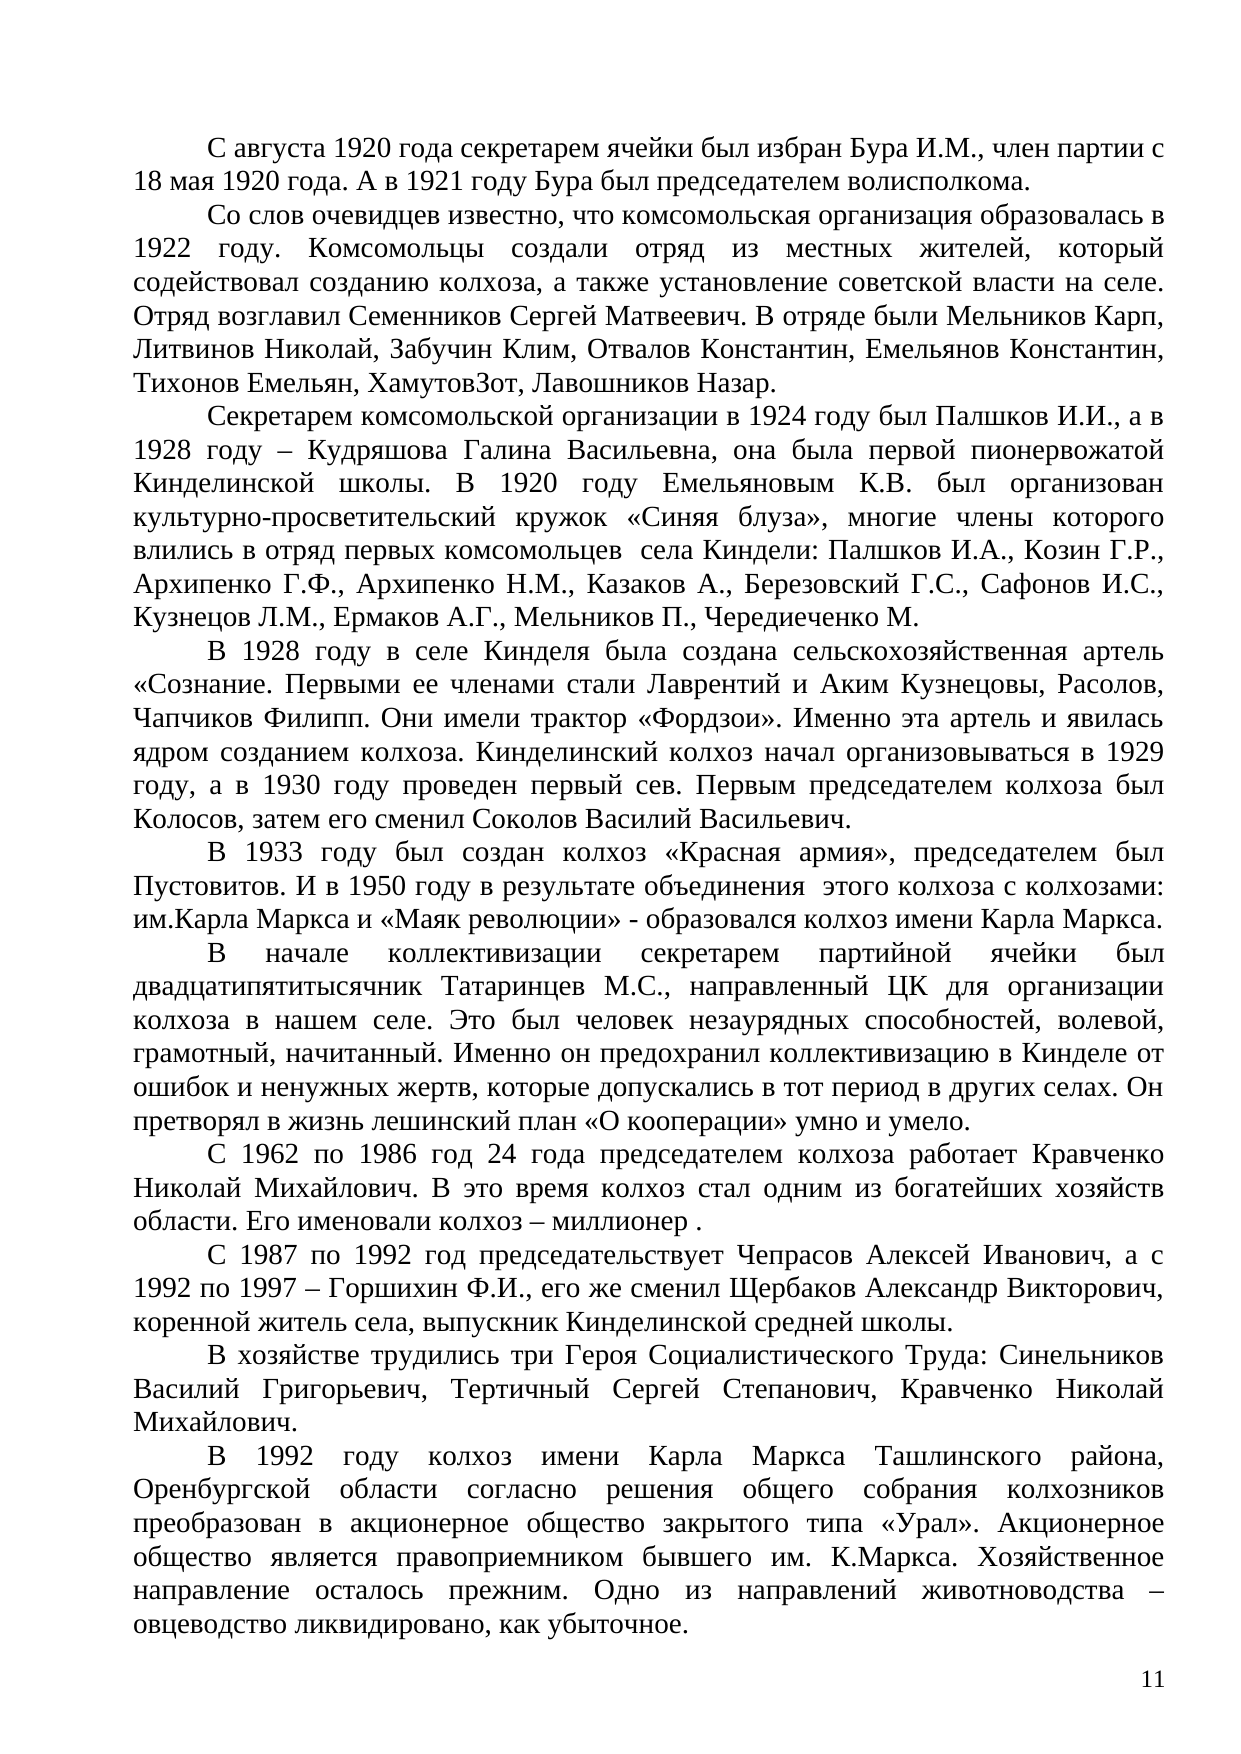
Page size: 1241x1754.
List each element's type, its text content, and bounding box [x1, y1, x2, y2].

list В 1933 году был создан колхоз «Красная армия», председателем был Пустовитов. И в 1950 году в результате объединения этого колхоза с колхозами: им.Карла Маркса и «Маяк революции» - образовался колхоз имени Карла Маркса. [133, 834, 1165, 935]
list В хозяйстве трудились три Героя Социалистического Труда: Синельников Василий Григорьевич, Тертичный Сергей Степанович, Кравченко Николай Михайлович. [133, 1337, 1165, 1438]
list В 1992 году колхоз имени Карла Маркса Ташлинского района, Оренбургской области согласно решения общего собрания колхозников преобразован в акционерное общество закрытого типа «Урал». Акционерное общество является правоприемником бывшего им. К.Маркса. Хозяйственное направление осталось прежним. Одно из направлений животноводства – овцеводство ликвидировано, как убыточное. [133, 1438, 1165, 1639]
list С 1987 по 1992 год председательствует Чепрасов Алексей Иванович, а с 1992 по 1997 – Горшихин Ф.И., его же сменил Щербаков Александр Викторович, коренной житель села, выпускник Кинделинской средней школы. [133, 1237, 1165, 1337]
list В 1928 году в селе Кинделя была создана сельскохозяйственная артель «Сознание. Первыми ее членами стали Лаврентий и Аким Кузнецовы, Расолов, Чапчиков Филипп. Они имели трактор «Фордзои». Именно эта артель и явилась ядром созданием колхоза. Кинделинский колхоз начал организовываться в 1929 году, а в 1930 году проведен первый сев. Первым председателем колхоза был Колосов, затем его сменил Соколов Василий Васильевич. [133, 633, 1165, 834]
list Со слов очевидцев известно, что комсомольская организация образовалась в 1922 году. Комсомольцы создали отряд из местных жителей, который содействовал созданию колхоза, а также установление советской власти на селе. Отряд возглавил Семенников Сергей Матвеевич. В отряде были Мельников Карп, Литвинов Николай, Забучин Клим, Отвалов Константин, Емельянов Константин, Тихонов Емельян, ХамутовЗот, Лавошников Назар. [133, 197, 1165, 398]
list С августа 1920 года секретарем ячейки был избран Бура И.М., член партии с 18 мая 1920 года. А в 1921 году Бура был председателем волисполкома. [133, 130, 1165, 197]
list В начале коллективизации секретарем партийной ячейки был двадцатипятитысячник Татаринцев М.С., направленный ЦК для организации колхоза в нашем селе. Это был человек незаурядных способностей, волевой, грамотный, начитанный. Именно он предохранил коллективизацию в Кинделе от ошибок и ненужных жертв, которые допускались в тот период в других селах. Он претворял в жизнь лешинский план «О кооперации» умно и умело. [133, 935, 1165, 1136]
list С 1962 по 1986 год 24 года председателем колхоза работает Кравченко Николай Михайлович. В это время колхоз стал одним из богатейших хозяйств области. Его именовали колхоз – миллионер . [133, 1136, 1165, 1237]
list Секретарем комсомольской организации в 1924 году был Палшков И.И., а в 1928 году – Кудряшова Галина Васильевна, она была первой пионервожатой Кинделинской школы. В 1920 году Емельяновым К.В. был организован культурно-просветительский кружок «Синяя блуза», многие члены которого влились в отряд первых комсомольцев села Киндели: Палшков И.А., Козин Г.Р., Архипенко Г.Ф., Архипенко Н.М., Казаков А., Березовский Г.С., Сафонов И.С., Кузнецов Л.М., Ермаков А.Г., Мельников П., Чередиеченко М. [133, 398, 1165, 633]
